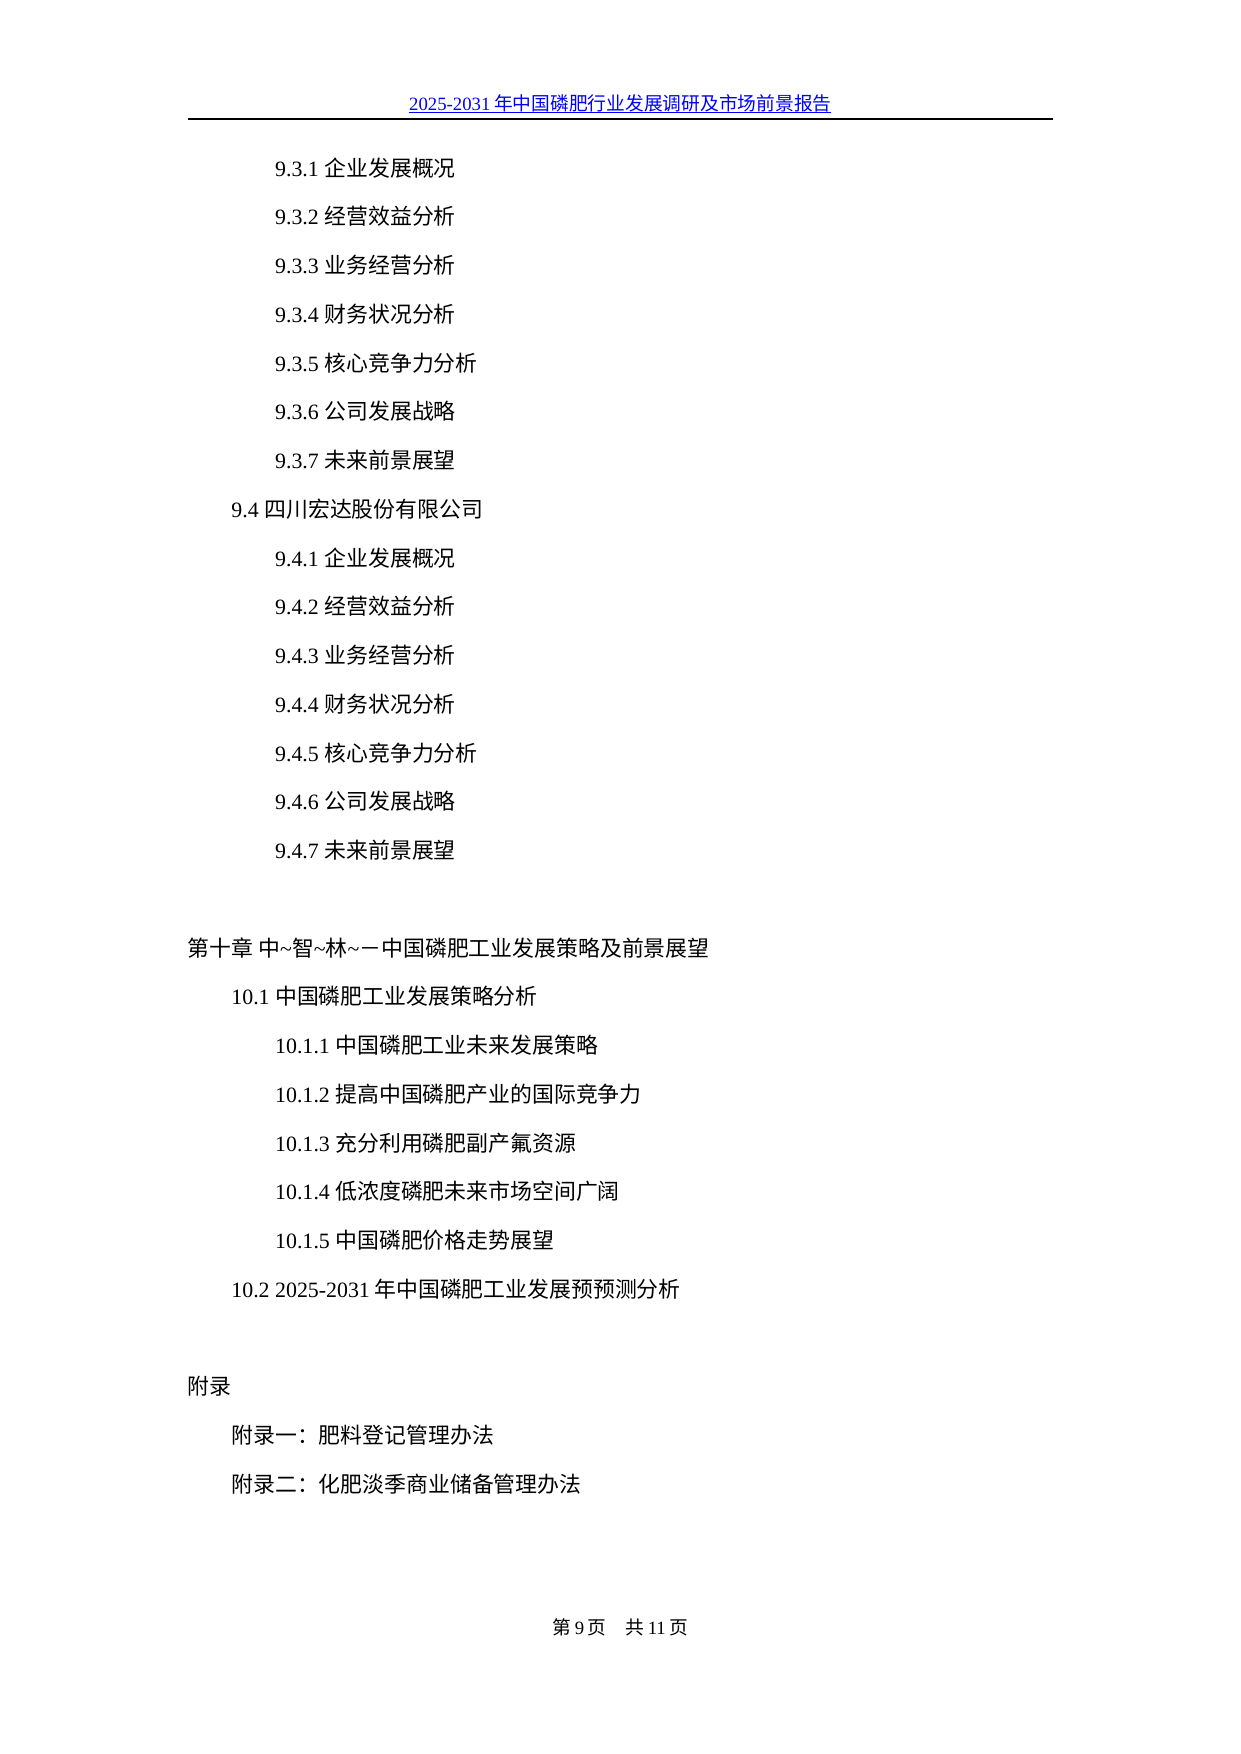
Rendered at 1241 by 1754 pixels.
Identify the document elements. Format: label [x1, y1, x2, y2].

text [187, 150, 1053, 1499]
